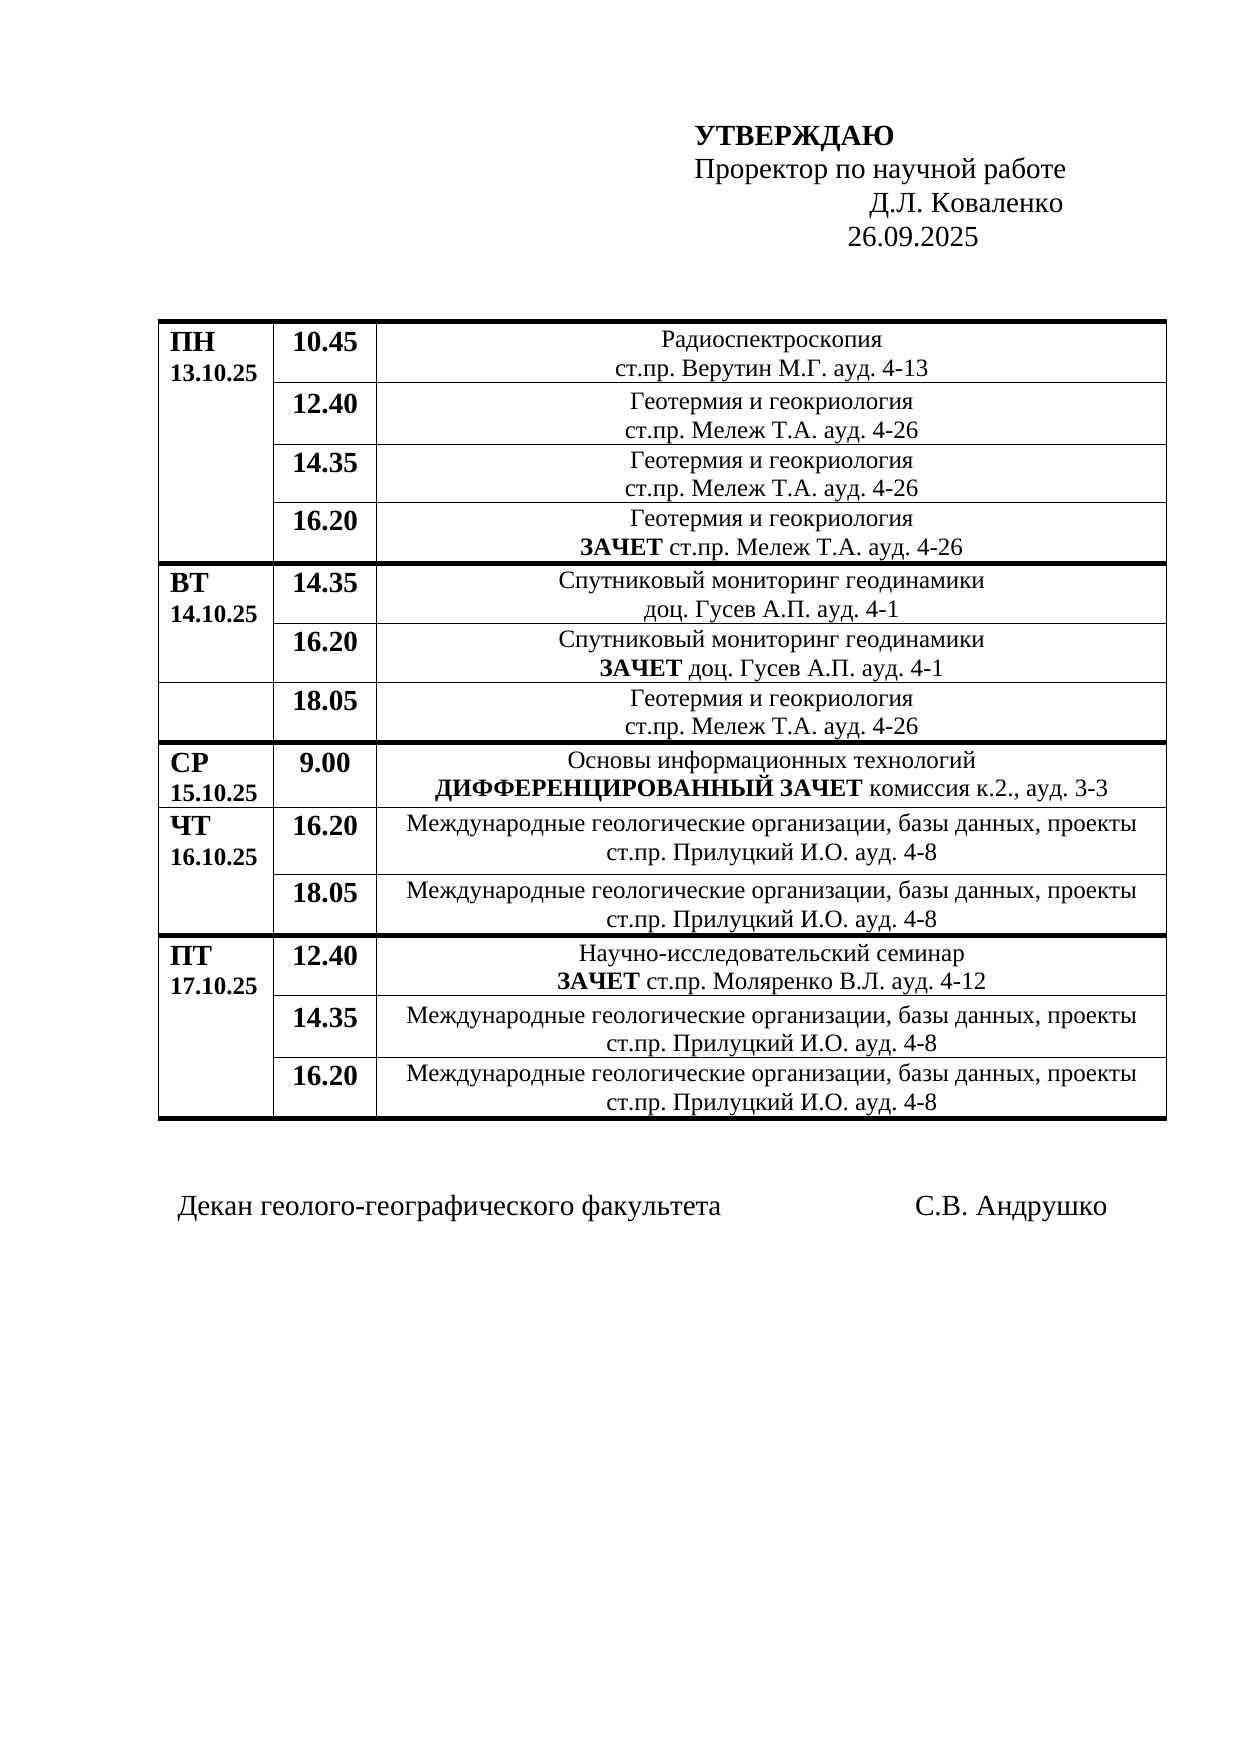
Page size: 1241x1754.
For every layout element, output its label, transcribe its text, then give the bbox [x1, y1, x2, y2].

table_cell Международные геологические организации, базы данных, проекты ст.пр. Прилуцкий И.О. ауд. 4-8 [377, 996, 1166, 1057]
table_cell ВТ 14.10.25 [159, 566, 273, 682]
table_cell Международные геологические организации, базы данных, проекты ст.пр. Прилуцкий И.О. ауд. 4-8 [377, 808, 1166, 874]
table_cell Геотермия и геокриология ст.пр. Мележ Т.А. ауд. 4-26 [377, 383, 1166, 444]
table_cell 18.05 [274, 875, 376, 933]
text Декан геолого-географического факультета С.В. Андрушко [177, 1188, 1152, 1221]
table_cell 18.05 [274, 683, 376, 740]
table_cell 14.35 [274, 566, 376, 623]
table_cell ПТ 17.10.25 [159, 938, 273, 1116]
table_cell Основы информационных технологий ДИФФЕРЕНЦИРОВАННЫЙ ЗАЧЕТ комиссия к.2., ауд. 3-3 [377, 745, 1166, 807]
table_header Радиоспектроскопия ст.пр. Верутин М.Г. ауд. 4-13 [377, 324, 1166, 382]
table_cell Научно-исследовательский семинар ЗАЧЕТ ст.пр. Моляренко В.Л. ауд. 4-12 [377, 938, 1166, 995]
title Проректор по научной работе [694, 152, 1152, 185]
table_cell СР 15.10.25 [159, 745, 273, 807]
title Д.Л. Коваленко [694, 185, 1152, 219]
table_cell 12.40 [274, 938, 376, 995]
table_cell [159, 683, 273, 740]
table_cell 16.20 [274, 1058, 376, 1116]
title УТВЕРЖДАЮ [694, 118, 1152, 152]
table_cell 16.20 [274, 503, 376, 561]
table_header 10.45 [274, 324, 376, 382]
table_cell 14.35 [274, 996, 376, 1057]
table_cell Спутниковый мониторинг геодинамики ЗАЧЕТ доц. Гусев А.П. ауд. 4-1 [377, 624, 1166, 682]
table_cell Международные геологические организации, базы данных, проекты ст.пр. Прилуцкий И.О. ауд. 4-8 [377, 875, 1166, 933]
table_cell ЧТ 16.10.25 [159, 808, 273, 933]
table_cell 9.00 [274, 745, 376, 807]
table_cell Международные геологические организации, базы данных, проекты ст.пр. Прилуцкий И.О. ауд. 4-8 [377, 1058, 1166, 1116]
table_cell Спутниковый мониторинг геодинамики доц. Гусев А.П. ауд. 4-1 [377, 566, 1166, 623]
table_cell 16.20 [274, 624, 376, 682]
table_cell 12.40 [274, 383, 376, 444]
table_cell Геотермия и геокриология ст.пр. Мележ Т.А. ауд. 4-26 [377, 683, 1166, 740]
table_cell 14.35 [274, 445, 376, 502]
title 26.09.2025 [694, 219, 1152, 252]
table_cell Геотермия и геокриология ст.пр. Мележ Т.А. ауд. 4-26 [377, 445, 1166, 502]
table_cell Геотермия и геокриология ЗАЧЕТ ст.пр. Мележ Т.А. ауд. 4-26 [377, 503, 1166, 561]
table_header ПН 13.10.25 [159, 324, 273, 561]
table_cell 16.20 [274, 808, 376, 874]
